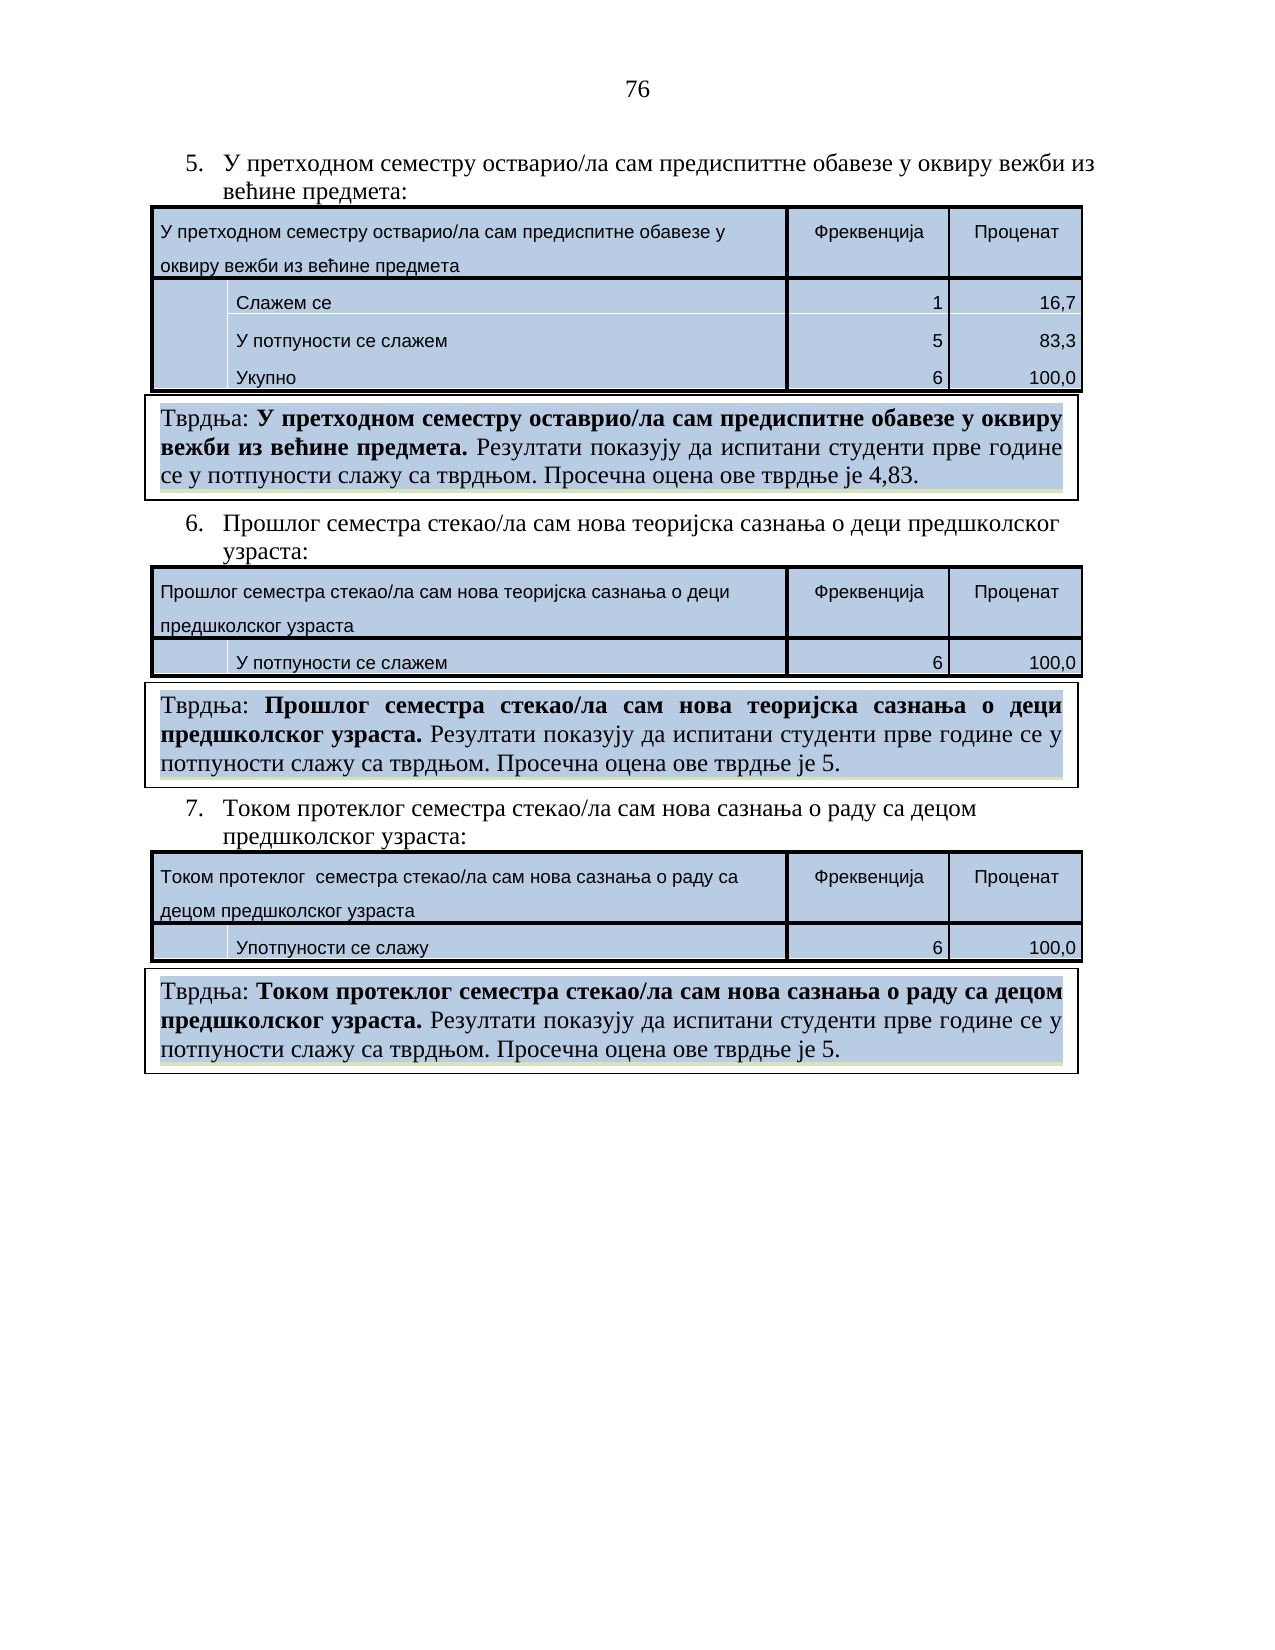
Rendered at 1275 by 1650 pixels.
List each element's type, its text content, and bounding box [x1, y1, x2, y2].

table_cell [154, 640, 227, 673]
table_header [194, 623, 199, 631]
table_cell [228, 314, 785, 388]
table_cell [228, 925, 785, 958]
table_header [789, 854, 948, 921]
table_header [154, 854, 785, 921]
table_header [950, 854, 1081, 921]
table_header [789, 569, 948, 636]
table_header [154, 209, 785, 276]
list Током протеклог семестра стекао/ла сам нова сазнања о раду са децом предшколског узраста: [185, 793, 1127, 850]
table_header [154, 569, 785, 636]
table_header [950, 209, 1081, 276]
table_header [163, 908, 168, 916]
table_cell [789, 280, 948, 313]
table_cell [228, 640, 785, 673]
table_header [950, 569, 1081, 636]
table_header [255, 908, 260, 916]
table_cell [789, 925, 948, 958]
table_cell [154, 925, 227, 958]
list Прошлог семестра стекао/ла сам нова теоријска сазнања о деци предшколског узраста: [185, 508, 1127, 565]
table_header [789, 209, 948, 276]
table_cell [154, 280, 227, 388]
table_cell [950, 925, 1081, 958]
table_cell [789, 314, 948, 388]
list У претходном семестру остварио/ла сам предиспиттне обавезе у оквиру вежби из већине предмета: [185, 148, 1127, 205]
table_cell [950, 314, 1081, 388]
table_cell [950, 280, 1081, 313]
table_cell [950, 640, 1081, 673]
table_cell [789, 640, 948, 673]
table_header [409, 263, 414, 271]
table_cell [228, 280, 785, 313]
